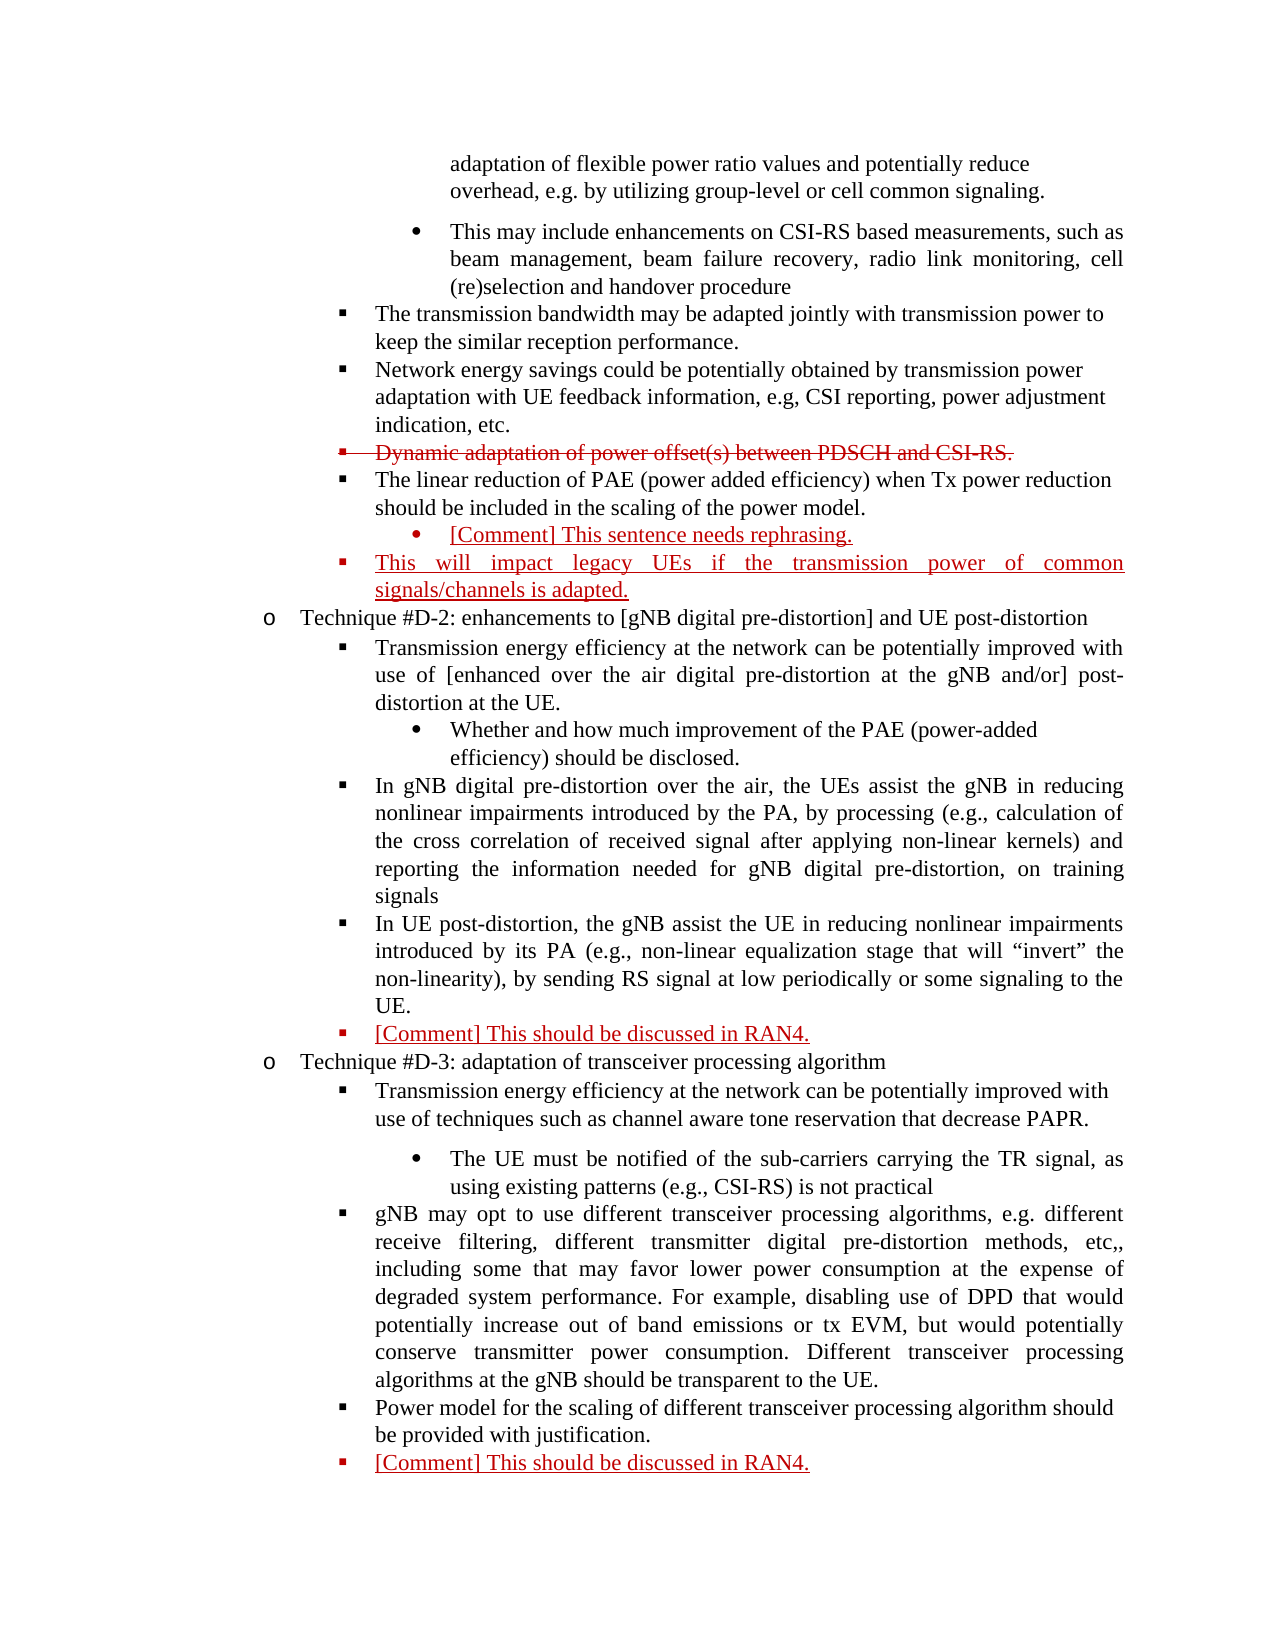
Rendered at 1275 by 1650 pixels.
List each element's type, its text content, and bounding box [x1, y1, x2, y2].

list Network energy savings could be potentially obtained by transmission power adaptation with UE feedback information, e.g, CSI reporting, power adjustment indication, etc. [337, 356, 1125, 437]
list Whether and how much improvement of the PAE (power-added efficiency) should be disclosed. [412, 717, 1125, 771]
list Power model for the scaling of different transceiver processing algorithm should be provided with justification. [337, 1393, 1125, 1447]
list The linear reduction of PAE (power added efficiency) when Tx power reduction should be included in the scaling of the power model. [337, 466, 1125, 520]
list This will impact legacy UEs if the transmission power of common signals/channels is adapted. [337, 549, 1125, 603]
list In UE post-distortion, the gNB assist the UE in reducing nonlinear impairments introduced by its PA (e.g., non-linear equalization stage that will “invert” the non-linearity), by sending RS signal at low periodically or some signaling to the UE. [337, 910, 1125, 1019]
list The transmission bandwidth may be adapted jointly with transmission power to keep the similar reception performance. [337, 301, 1125, 354]
list This may include enhancements on CSI-RS based measurements, such as beam management, beam failure recovery, radio link monitoring, cell (re)selection and handover procedure [412, 218, 1125, 299]
list [Comment] This sentence needs rephrasing. [412, 521, 1125, 548]
list [Comment] This should be discussed in RAN4. [337, 1449, 1125, 1475]
list Transmission energy efficiency at the network can be potentially improved with use of [enhanced over the air digital pre-distortion at the gNB and/or] post-distortion at the UE. [337, 634, 1125, 715]
list Transmission energy efficiency at the network can be potentially improved with use of techniques such as channel aware tone reservation that decrease PAPR. [337, 1077, 1125, 1131]
list Dynamic adaptation of power offset(s) between PDSCH and CSI-RS. [337, 438, 1125, 465]
list [Comment] This should be discussed in RAN4. [337, 1020, 1125, 1047]
list Technique #D-2: enhancements to [gNB digital pre-distortion] and UE post-distortion [262, 604, 1125, 632]
list gNB may opt to use different transceiver processing algorithms, e.g. different receive filtering, different transmitter digital pre-distortion methods, etc,, including some that may favor lower power consumption at the expense of degraded system performance. For example, disabling use of DPD that would potentially increase out of band emissions or tx EVM, but would potentially conserve transmitter power consumption. Different transceiver processing algorithms at the gNB should be transparent to the UE. [337, 1200, 1125, 1392]
list In gNB digital pre-distortion over the air, the UEs assist the gNB in reducing nonlinear impairments introduced by the PA, by processing (e.g., calculation of the cross correlation of received signal after applying non-linear kernels) and reporting the information needed for gNB digital pre-distortion, on training signals [337, 772, 1125, 908]
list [412, 150, 1125, 204]
list Technique #D-3: adaptation of transceiver processing algorithm [262, 1048, 1125, 1076]
list The UE must be notified of the sub-carriers carrying the TR signal, as using existing patterns (e.g., CSI-RS) is not practical [412, 1145, 1125, 1199]
